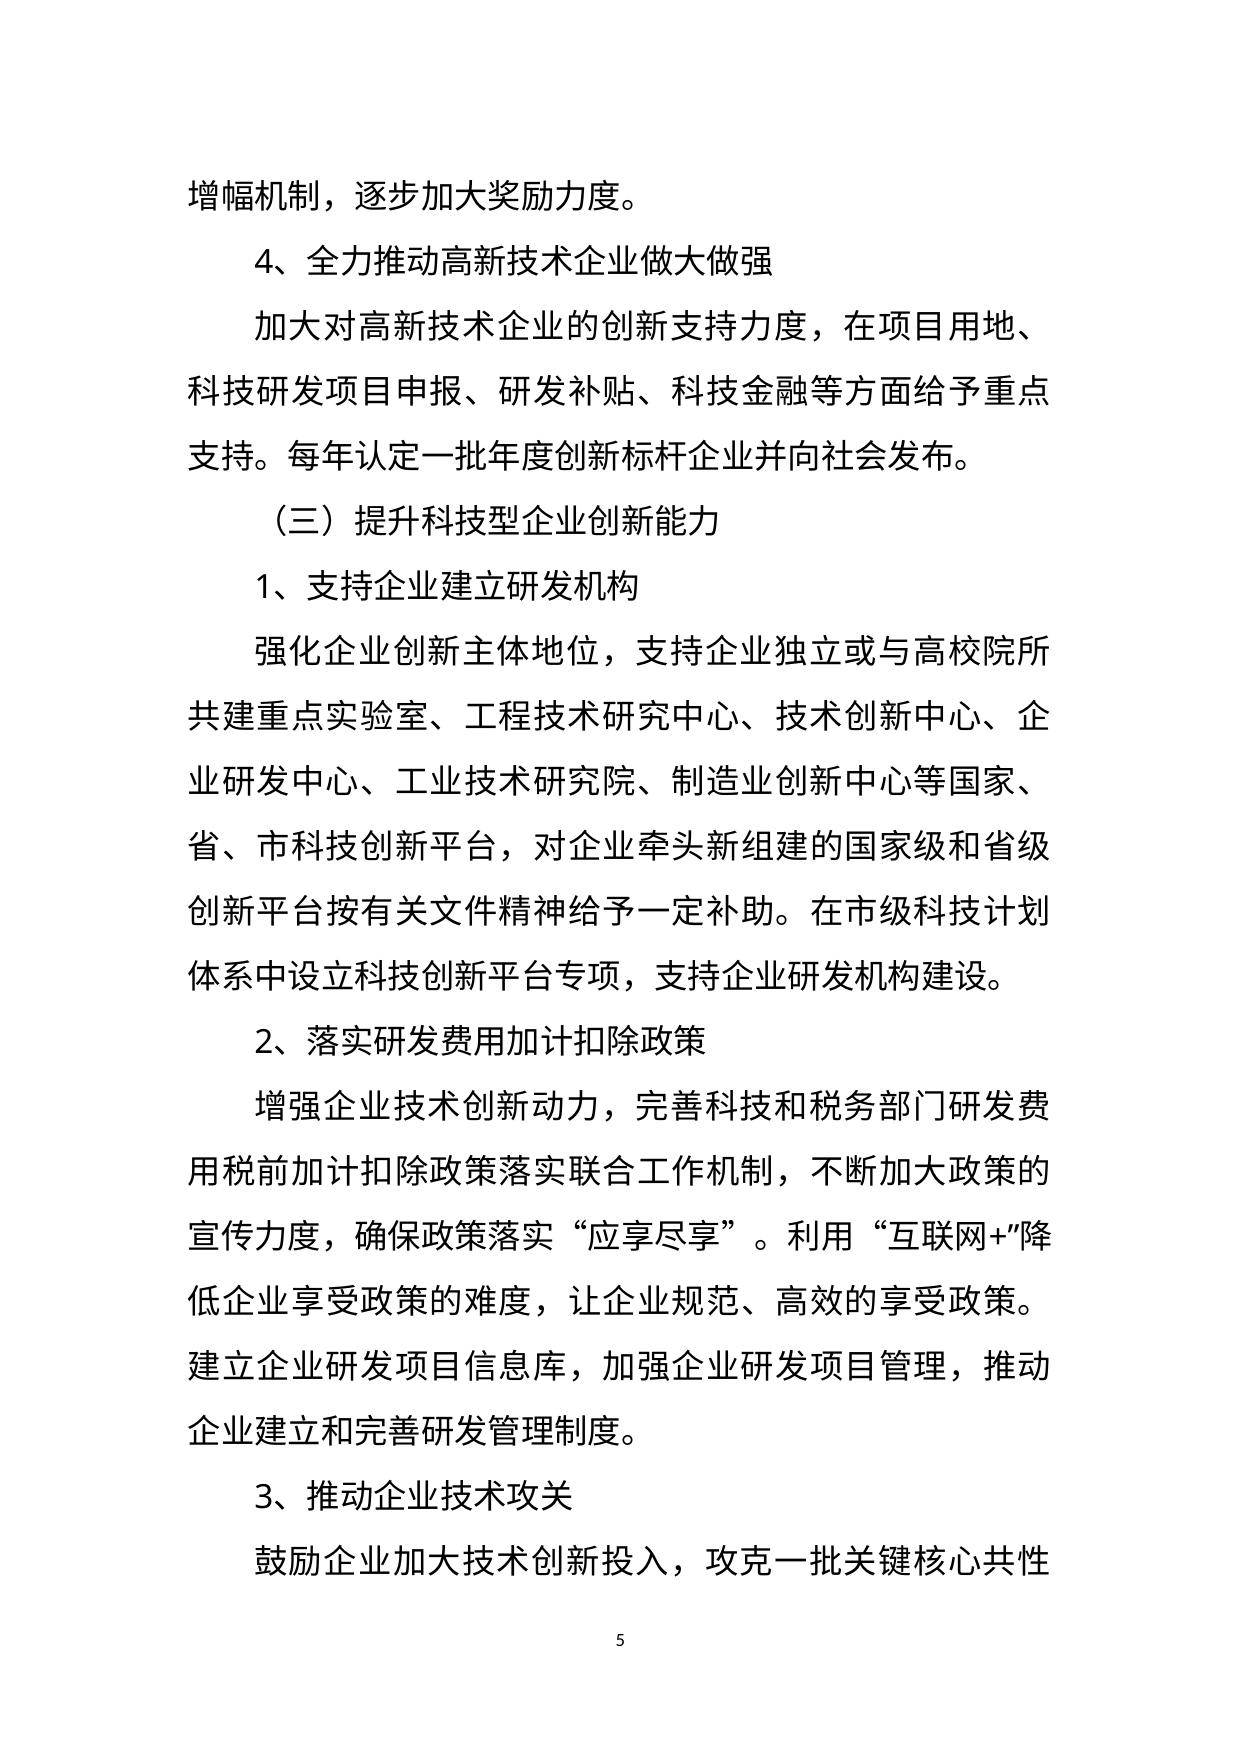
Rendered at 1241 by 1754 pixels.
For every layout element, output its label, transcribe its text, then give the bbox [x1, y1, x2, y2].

text 1、支持企业建立研发机构 [187, 552, 1053, 617]
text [187, 1527, 1053, 1592]
text 2、落实研发费用加计扣除政策 [187, 1007, 1053, 1072]
text 强化企业创新主体地位，支持企业独立或与高校院所共建重点实验室、工程技术研究中心、技术创新中心、企业研发中心、工业技术研究院、制造业创新中心等国家、省、市科技创新平台，对企业牵头新组建的国家级和省级创新平台按有关文件精神给予一定补助。在市级科技计划体系中设立科技创新平台专项，支持企业研发机构建设。 [187, 617, 1053, 1007]
text 加大对高新技术企业的创新支持力度，在项目用地、科技研发项目申报、研发补贴、科技金融等方面给予重点支持。每年认定一批年度创新标杆企业并向社会发布。 [187, 292, 1053, 487]
text 4、全力推动高新技术企业做大做强 [187, 227, 1053, 292]
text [187, 162, 1053, 227]
text 3、推动企业技术攻关 [187, 1462, 1053, 1527]
text 增强企业技术创新动力，完善科技和税务部门研发费用税前加计扣除政策落实联合工作机制，不断加大政策的宣传力度，确保政策落实“应享尽享”。利用“互联网+”降低企业享受政策的难度，让企业规范、高效的享受政策。建立企业研发项目信息库，加强企业研发项目管理，推动企业建立和完善研发管理制度。 [187, 1072, 1053, 1462]
text （三）提升科技型企业创新能力 [187, 487, 1053, 552]
